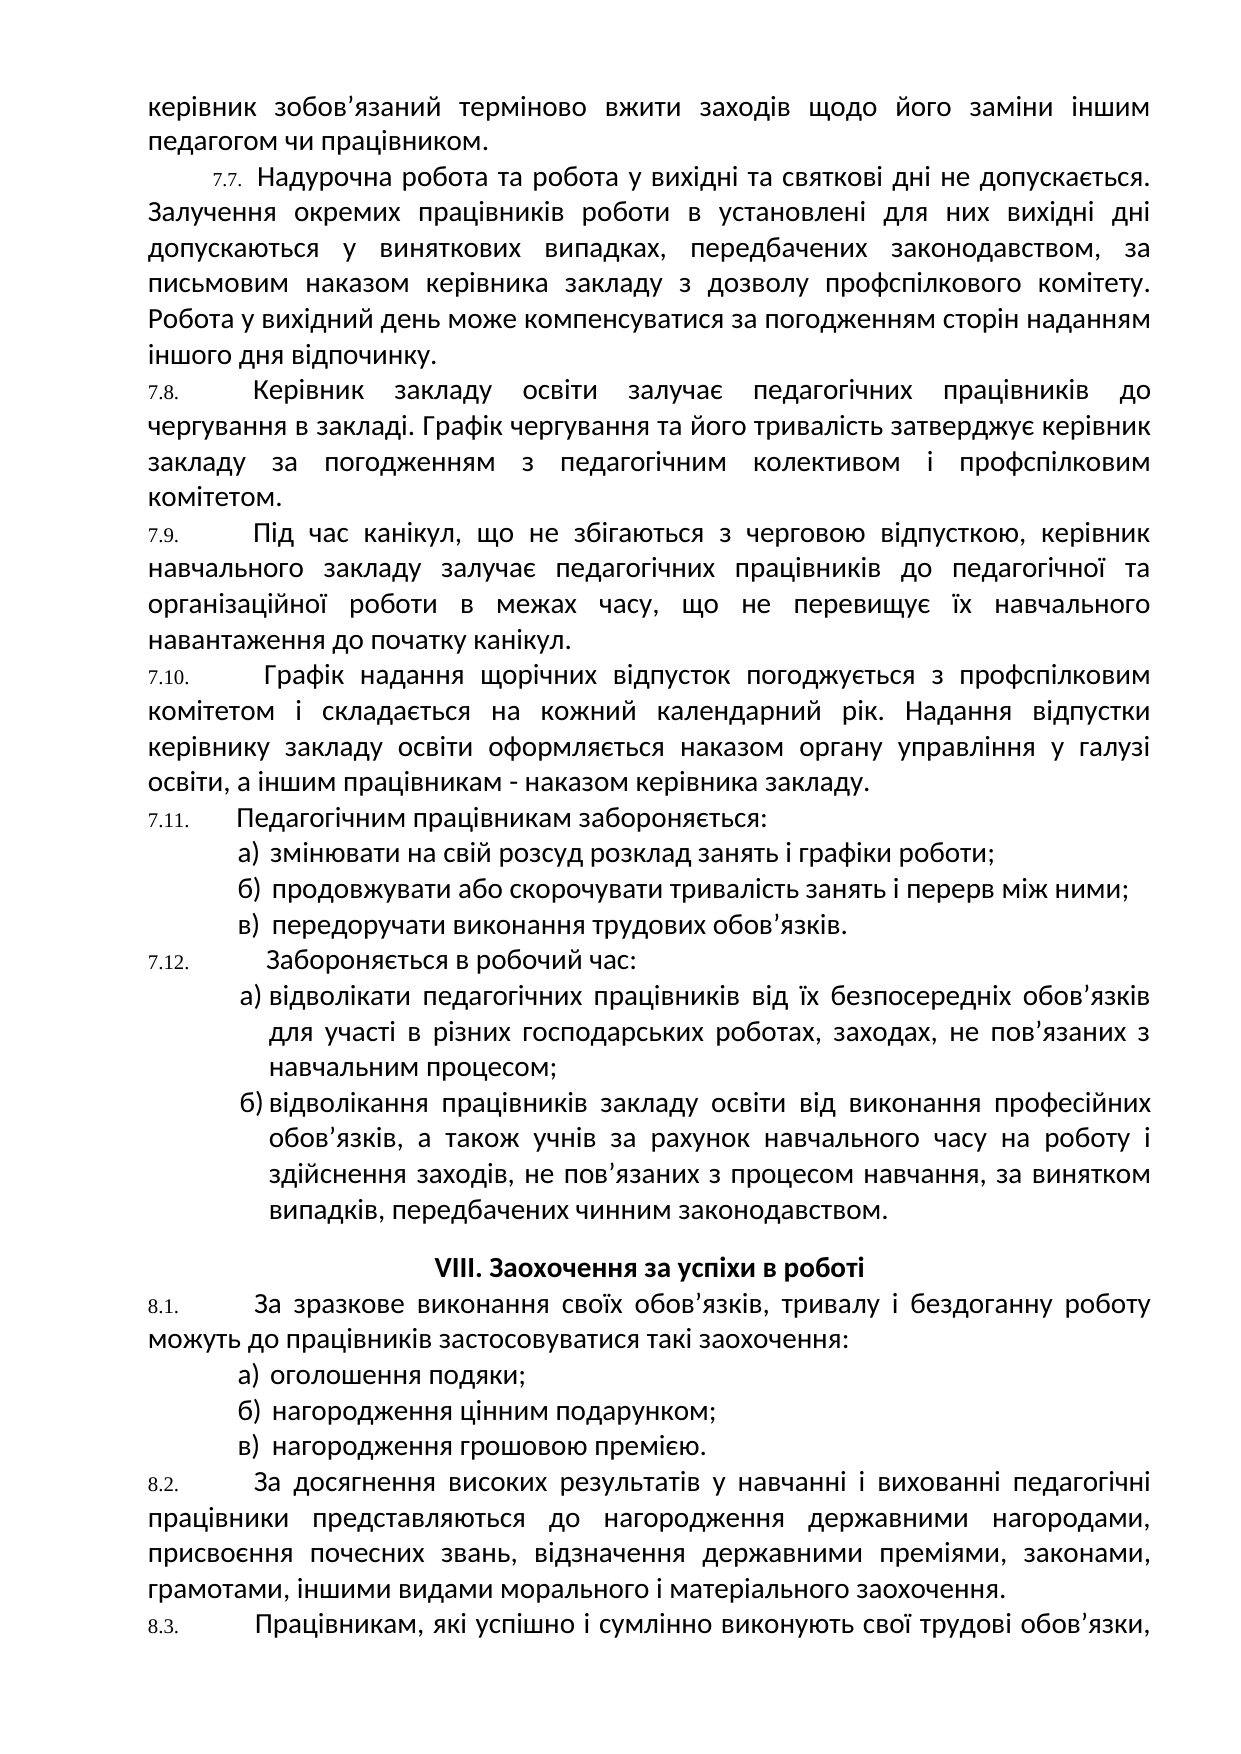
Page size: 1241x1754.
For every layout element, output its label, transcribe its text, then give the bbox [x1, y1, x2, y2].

list Педагогічним працівникам забороняється: [148, 799, 1152, 834]
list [148, 88, 1152, 158]
text а) змінювати на свій розсуд розклад занять і графіки роботи; [148, 834, 1152, 870]
text в) передоручати виконання трудових обов’язків. [148, 906, 1152, 941]
list Керівник закладу освіти залучає педагогічних працівників до чергування в закладі. Графік чергування та його тривалість затверджує керівник закладу за погодженням з педагогічним колективом і профспілковим комітетом. [148, 371, 1152, 514]
list За досягнення високих результатів у навчанні і вихованні педагогічні працівники представляються до нагородження державними нагородами, присвоєння почесних звань, відзначення державними преміями, законами, грамотами, іншими видами морального і матеріального заохочення. [148, 1463, 1152, 1606]
text б) продовжувати або скорочувати тривалість занять і перерв між ними; [148, 870, 1152, 906]
list За зразкове виконання своїх обов’язків, тривалу і бездоганну роботу можуть до працівників застосовуватися такі заохочення: [148, 1285, 1152, 1356]
list Забороняється в робочий час: [148, 941, 1152, 977]
text б) відволікання працівників закладу освіти від виконання професійних обов’язків, а також учнів за рахунок навчального часу на роботу і здійснення заходів, не пов’язаних з процесом навчання, за винятком випадків, передбачених чинним законодавством. [239, 1084, 1152, 1226]
text а) оголошення подяки; [148, 1356, 1152, 1392]
list Графік надання щорічних відпусток погоджується з профспілковим комітетом і складається на кожний календарний рік. Надання відпустки керівнику закладу освіти оформляється наказом органу управління у галузі освіти, а іншим працівникам - наказом керівника закладу. [148, 656, 1152, 799]
text а) відволікати педагогічних працівників від їх безпосередніх обов’язків для участі в різних господарських роботах, заходах, не пов’язаних з навчальним процесом; [239, 977, 1152, 1084]
text б) нагородження цінним подарунком; [148, 1392, 1152, 1427]
text в) нагородження грошовою премією. [148, 1427, 1152, 1463]
list Надурочна робота та робота у вихідні та святкові дні не допускається. Залучення окремих працівників роботи в установлені для них вихідні дні допускаються у виняткових випадках, передбачених законодавством, за письмовим наказом керівника закладу з дозволу профспілкового комітету. Робота у вихідний день може компенсуватися за погодженням сторін наданням іншого дня відпочинку. [148, 158, 1152, 371]
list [148, 1606, 1152, 1641]
list Під час канікул, що не збігаються з черговою відпусткою, керівник навчального закладу залучає педагогічних працівників до педагогічної та організаційної роботи в межах часу, що не перевищує їх навчального навантаження до початку канікул. [148, 514, 1152, 656]
text VIII. Заохочення за успіхи в роботі [148, 1249, 1152, 1285]
